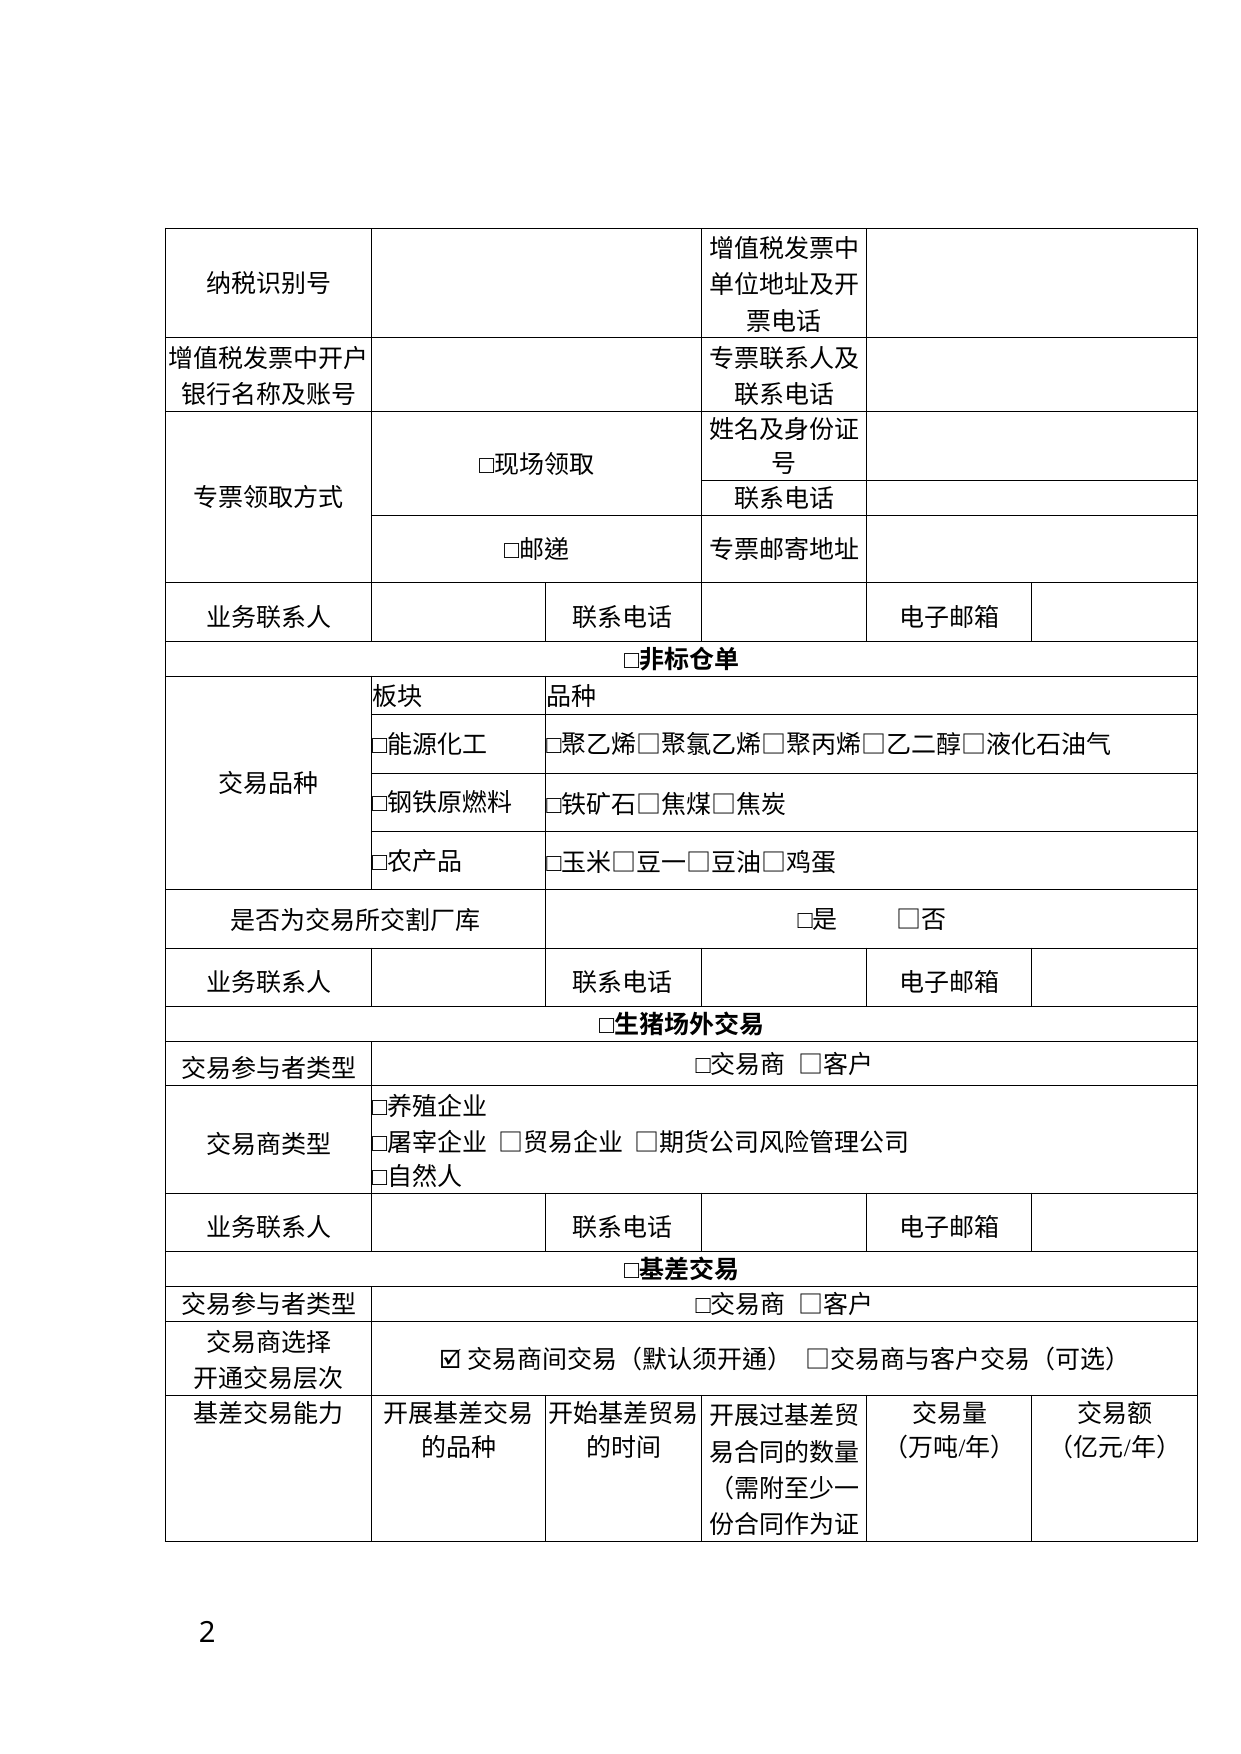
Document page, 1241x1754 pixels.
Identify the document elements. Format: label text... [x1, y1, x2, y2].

table_cell [867, 412, 1197, 480]
table_cell [372, 229, 701, 337]
table_cell 增值税发票中单位地址及开票电话 [702, 229, 866, 337]
table_cell □交易商 □客户 [372, 1042, 1197, 1085]
table_cell 联系电话 [546, 583, 701, 641]
table_cell [1032, 949, 1197, 1006]
table_cell 电子邮箱 [867, 1194, 1031, 1251]
table_cell [867, 481, 1197, 515]
table_cell 板块 [372, 677, 545, 714]
table_cell 增值税发票中开户银行名称及账号 [166, 338, 371, 411]
table_cell 交易商类型 [166, 1086, 371, 1193]
table_cell 专票领取方式 [166, 412, 371, 582]
table_cell 姓名及身份证号 [702, 412, 866, 480]
table_cell [1032, 583, 1197, 641]
table_cell □交易商 □客户 [372, 1287, 1197, 1321]
table_cell 联系电话 [546, 949, 701, 1006]
table_cell [372, 338, 701, 411]
table_cell □现场领取 [372, 412, 701, 515]
table_cell 业务联系人 [166, 1194, 371, 1251]
table_cell [702, 1194, 866, 1251]
table_cell [867, 516, 1197, 582]
table_cell □聚乙烯□聚氯乙烯□聚丙烯□乙二醇□液化石油气 [546, 715, 1197, 772]
table_cell 交易参与者类型 [166, 1042, 371, 1085]
table_cell 业务联系人 [166, 949, 371, 1006]
table_cell □能源化工 [372, 715, 545, 772]
table_cell 联系电话 [546, 1194, 701, 1251]
table_cell 联系电话 [702, 481, 866, 515]
table_cell □钢铁原燃料 [372, 774, 545, 831]
table_cell [702, 583, 866, 641]
table_cell 业务联系人 [166, 583, 371, 641]
table_cell 专票联系人及联系电话 [702, 338, 866, 411]
table_cell □非标仓单 [166, 642, 1197, 676]
table_cell □铁矿石□焦煤□焦炭 [546, 774, 1197, 831]
table_cell [372, 1194, 545, 1251]
table_cell 交易量 （万吨/年） [867, 1396, 1031, 1541]
table_cell [1032, 1194, 1197, 1251]
table_cell [702, 949, 866, 1006]
table_cell [867, 229, 1197, 337]
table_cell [702, 1396, 866, 1541]
table_cell 品种 [546, 677, 1197, 714]
table_cell 开展基差交易的品种 [372, 1396, 545, 1541]
table_cell 交易额 （亿元/年） [1032, 1396, 1197, 1541]
table_cell □农产品 [372, 832, 545, 889]
table_cell □玉米□豆一□豆油□鸡蛋 [546, 832, 1197, 889]
table_cell □是 □否 [546, 890, 1197, 947]
table_cell □养殖企业 □屠宰企业 □贸易企业 □期货公司风险管理公司 □自然人 [372, 1086, 1197, 1193]
table_cell 专票邮寄地址 [702, 516, 866, 582]
table_cell [372, 949, 545, 1006]
table_cell 交易参与者类型 [166, 1287, 371, 1321]
table_cell 交易商间交易（默认须开通） □交易商与客户交易（可选） [372, 1322, 1197, 1395]
table_cell □基差交易 [166, 1252, 1197, 1286]
table_cell 电子邮箱 [867, 583, 1031, 641]
table_cell [867, 338, 1197, 411]
table_cell 电子邮箱 [867, 949, 1031, 1006]
table_cell 纳税识别号 [166, 229, 371, 337]
table_cell 交易商选择 开通交易层次 [166, 1322, 371, 1395]
table_cell 基差交易能力 [166, 1396, 371, 1541]
table_cell 开始基差贸易的时间 [546, 1396, 701, 1541]
table_cell [372, 583, 545, 641]
table_cell □生猪场外交易 [166, 1007, 1197, 1041]
table_cell 是否为交易所交割厂库 [166, 890, 545, 947]
table_cell 交易品种 [166, 677, 371, 889]
table_cell □邮递 [372, 516, 701, 582]
